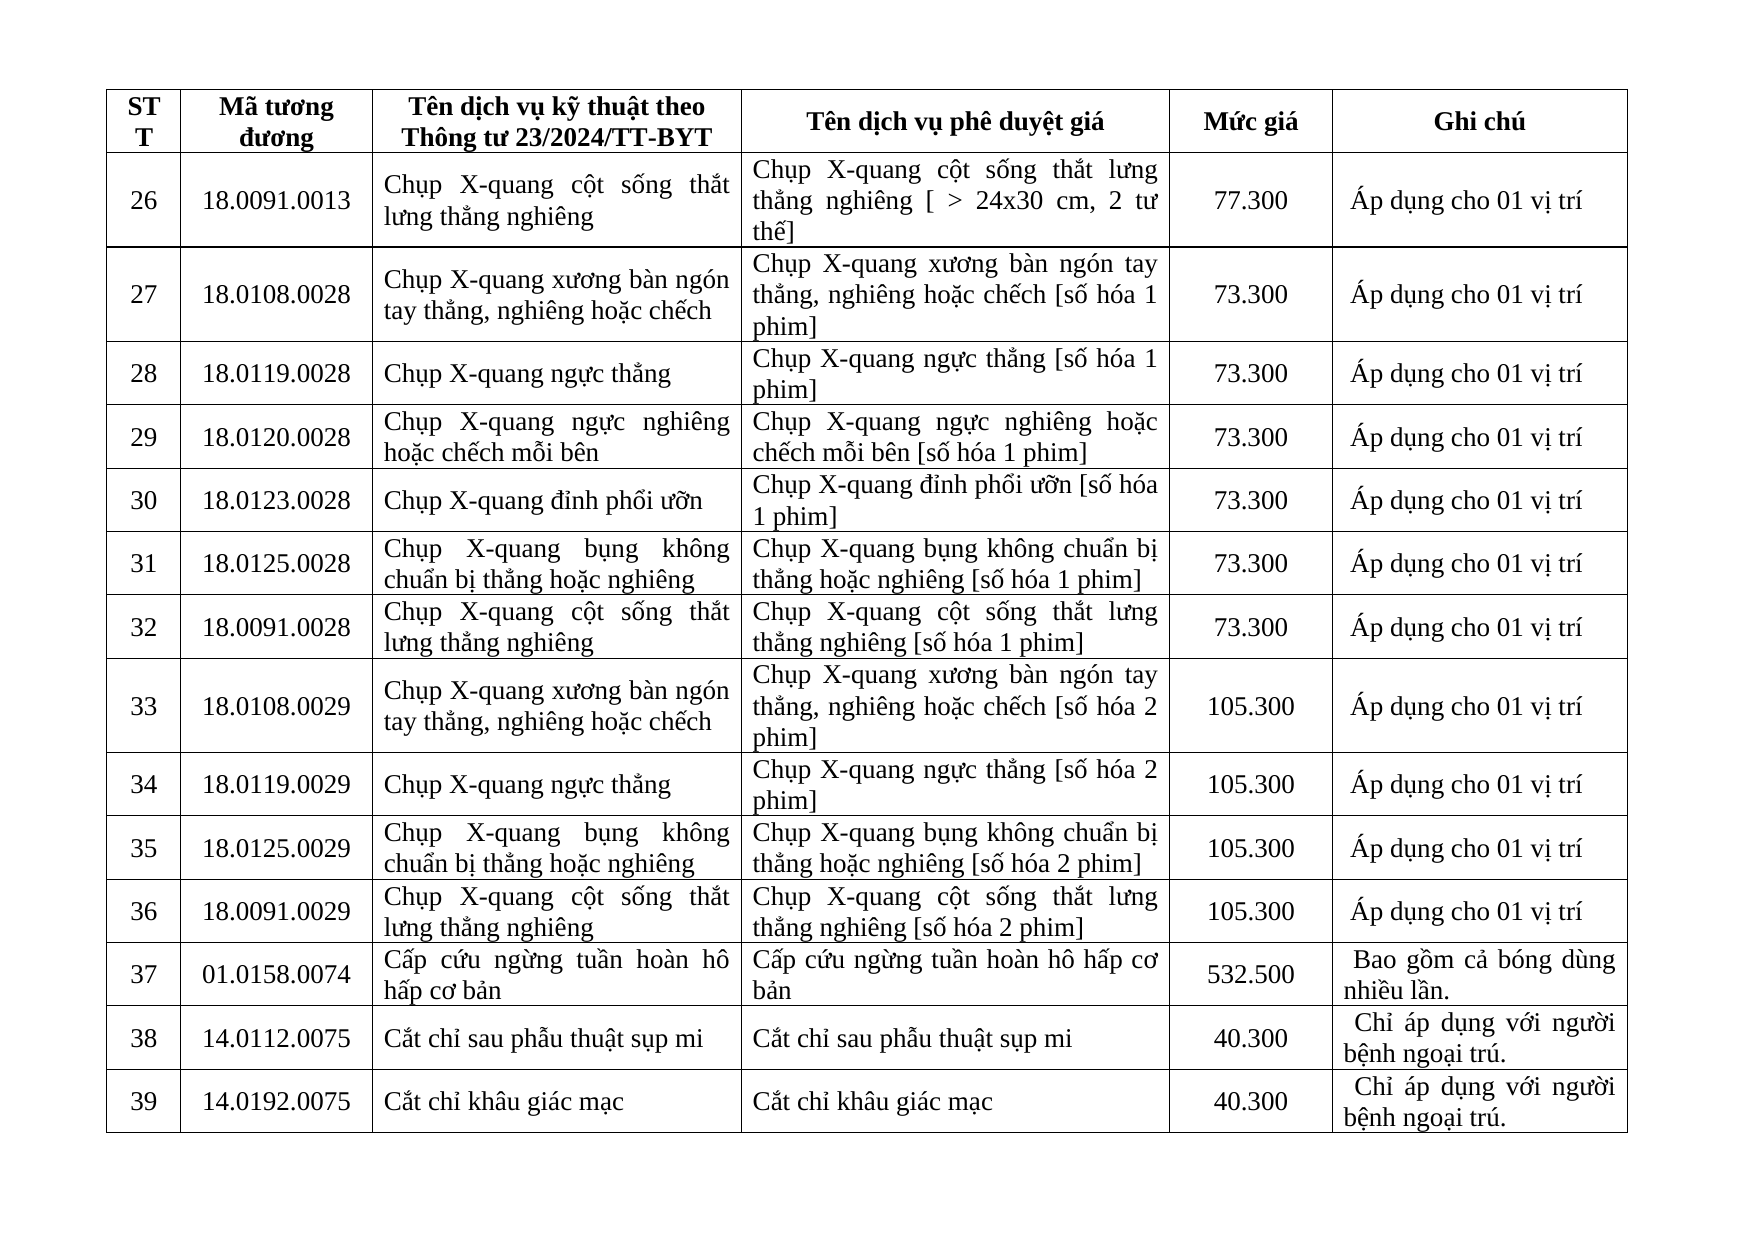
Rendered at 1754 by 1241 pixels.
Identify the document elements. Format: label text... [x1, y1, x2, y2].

table_cell 18.0120.0028 [181, 405, 372, 468]
table_cell Áp dụng cho 01 vị trí [1333, 816, 1627, 879]
table_cell Chỉ áp dụng với người bệnh ngoại trú. [1333, 1070, 1627, 1132]
table_header Tên dịch vụ kỹ thuật theo Thông tư 23/2024/TT-BYT [373, 90, 741, 152]
table_cell Áp dụng cho 01 vị trí [1333, 880, 1627, 942]
table_cell 33 [107, 659, 180, 752]
table_cell 105.300 [1170, 753, 1332, 815]
table_header Mã tương đương [181, 90, 372, 152]
table_cell 35 [107, 816, 180, 879]
table_cell Chụp X-quang đỉnh phổi ưỡn [số hóa 1 phim] [742, 469, 1169, 531]
table_cell Chụp X-quang cột sống thắt lưng thẳng nghiêng [số hóa 2 phim] [742, 880, 1169, 942]
table_cell 105.300 [1170, 880, 1332, 942]
table_cell 38 [107, 1006, 180, 1069]
table_cell 73.300 [1170, 595, 1332, 658]
table_cell 18.0119.0029 [181, 753, 372, 815]
table_cell Chỉ áp dụng với người bệnh ngoại trú. [1333, 1006, 1627, 1069]
table_cell Chụp X-quang cột sống thắt lưng thẳng nghiêng [số hóa 1 phim] [742, 595, 1169, 658]
table_cell 18.0091.0028 [181, 595, 372, 658]
table_cell 29 [107, 405, 180, 468]
table_cell Chụp X-quang cột sống thắt lưng thẳng nghiêng [373, 880, 741, 942]
table_cell Áp dụng cho 01 vị trí [1333, 532, 1627, 594]
table_cell 30 [107, 469, 180, 531]
table_cell 18.0119.0028 [181, 342, 372, 404]
table_cell Chụp X-quang bụng không chuẩn bị thẳng hoặc nghiêng [373, 532, 741, 594]
table_cell Áp dụng cho 01 vị trí [1333, 153, 1627, 246]
table_cell 39 [107, 1070, 180, 1132]
table_cell 18.0108.0029 [181, 659, 372, 752]
table_cell 73.300 [1170, 532, 1332, 594]
table_cell 37 [107, 943, 180, 1005]
table_cell Chụp X-quang bụng không chuẩn bị thẳng hoặc nghiêng [số hóa 2 phim] [742, 816, 1169, 879]
table_cell Cắt chỉ sau phẫu thuật sụp mi [742, 1006, 1169, 1069]
table_cell 40.300 [1170, 1070, 1332, 1132]
table_cell 105.300 [1170, 816, 1332, 879]
table_cell Chụp X-quang cột sống thắt lưng thẳng nghiêng [ > 24x30 cm, 2 tư thế] [742, 153, 1169, 246]
table_cell 27 [107, 248, 180, 341]
table_cell 18.0108.0028 [181, 248, 372, 341]
table_cell Áp dụng cho 01 vị trí [1333, 248, 1627, 341]
table_cell 18.0125.0029 [181, 816, 372, 879]
table_cell Áp dụng cho 01 vị trí [1333, 405, 1627, 468]
table_cell Chụp X-quang xương bàn ngón tay thẳng, nghiêng hoặc chếch [373, 659, 741, 752]
table_cell 14.0112.0075 [181, 1006, 372, 1069]
table_cell 18.0091.0013 [181, 153, 372, 246]
table_cell Chụp X-quang xương bàn ngón tay thẳng, nghiêng hoặc chếch [số hóa 1 phim] [742, 248, 1169, 341]
table_cell Chụp X-quang ngực thẳng [373, 342, 741, 404]
table_cell Chụp X-quang cột sống thắt lưng thẳng nghiêng [373, 153, 741, 246]
table_header Ghi chú [1333, 90, 1627, 152]
table_cell Chụp X-quang xương bàn ngón tay thẳng, nghiêng hoặc chếch [373, 248, 741, 341]
table_cell 01.0158.0074 [181, 943, 372, 1005]
table_cell Áp dụng cho 01 vị trí [1333, 595, 1627, 658]
table_cell Chụp X-quang xương bàn ngón tay thẳng, nghiêng hoặc chếch [số hóa 2 phim] [742, 659, 1169, 752]
table_cell 532.500 [1170, 943, 1332, 1005]
table_cell Cắt chỉ khâu giác mạc [373, 1070, 741, 1132]
table_cell Áp dụng cho 01 vị trí [1333, 342, 1627, 404]
table_cell Cắt chỉ khâu giác mạc [742, 1070, 1169, 1132]
table_cell Chụp X-quang bụng không chuẩn bị thẳng hoặc nghiêng [373, 816, 741, 879]
table_cell Áp dụng cho 01 vị trí [1333, 469, 1627, 531]
table_cell 31 [107, 532, 180, 594]
table_cell Áp dụng cho 01 vị trí [1333, 659, 1627, 752]
table_cell 73.300 [1170, 342, 1332, 404]
table_cell 73.300 [1170, 469, 1332, 531]
table_cell Cắt chỉ sau phẫu thuật sụp mi [373, 1006, 741, 1069]
table_cell Áp dụng cho 01 vị trí [1333, 753, 1627, 815]
table_cell Chụp X-quang ngực thẳng [số hóa 2 phim] [742, 753, 1169, 815]
table_cell 28 [107, 342, 180, 404]
table_cell 36 [107, 880, 180, 942]
table_cell Bao gồm cả bóng dùng nhiều lần. [1333, 943, 1627, 1005]
table_header STT [107, 90, 180, 152]
table_cell Chụp X-quang ngực thẳng [số hóa 1 phim] [742, 342, 1169, 404]
table_cell 34 [107, 753, 180, 815]
table_cell 40.300 [1170, 1006, 1332, 1069]
table_header Tên dịch vụ phê duyệt giá [742, 90, 1169, 152]
table_cell 14.0192.0075 [181, 1070, 372, 1132]
table_cell Chụp X-quang ngực nghiêng hoặc chếch mỗi bên [373, 405, 741, 468]
table_cell Chụp X-quang ngực thẳng [373, 753, 741, 815]
table_cell Chụp X-quang đỉnh phổi ưỡn [373, 469, 741, 531]
table_cell 77.300 [1170, 153, 1332, 246]
table_cell 18.0123.0028 [181, 469, 372, 531]
table_cell 32 [107, 595, 180, 658]
table_cell 18.0091.0029 [181, 880, 372, 942]
table_cell 26 [107, 153, 180, 246]
table_cell 73.300 [1170, 248, 1332, 341]
table_cell Cấp cứu ngừng tuần hoàn hô hấp cơ bản [742, 943, 1169, 1005]
table_cell 73.300 [1170, 405, 1332, 468]
table_cell 18.0125.0028 [181, 532, 372, 594]
table_cell Chụp X-quang bụng không chuẩn bị thẳng hoặc nghiêng [số hóa 1 phim] [742, 532, 1169, 594]
table_cell Chụp X-quang ngực nghiêng hoặc chếch mỗi bên [số hóa 1 phim] [742, 405, 1169, 468]
table_cell Cấp cứu ngừng tuần hoàn hô hấp cơ bản [373, 943, 741, 1005]
table_cell 105.300 [1170, 659, 1332, 752]
table_cell Chụp X-quang cột sống thắt lưng thẳng nghiêng [373, 595, 741, 658]
table_header Mức giá [1170, 90, 1332, 152]
